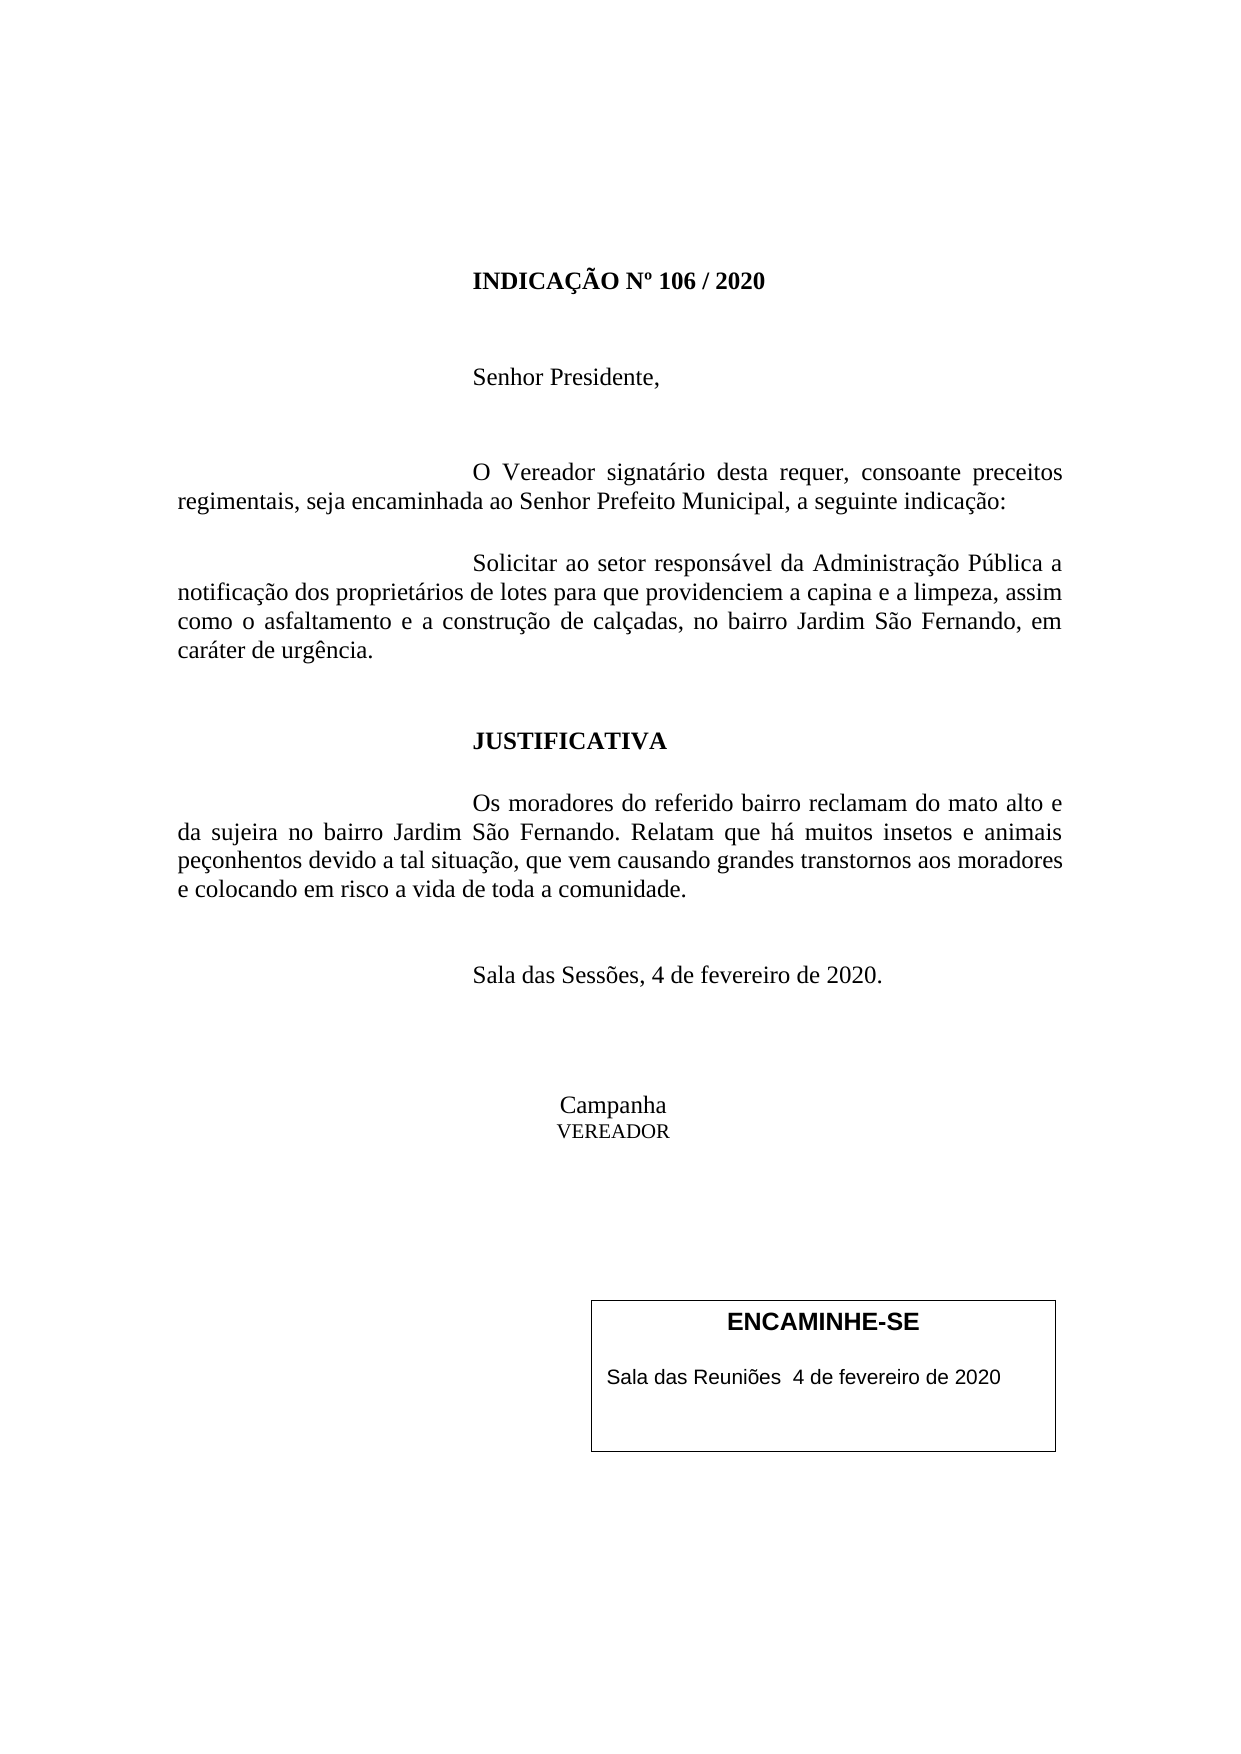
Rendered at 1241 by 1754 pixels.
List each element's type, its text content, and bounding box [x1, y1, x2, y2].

table_header Campanha [170, 1090, 1056, 1119]
text JUSTIFICATIVA [177, 726, 1004, 754]
text INDICAÇÃO Nº 106 / 2020 [472, 266, 1063, 294]
text O Vereador signatário desta requer, consoante preceitos regimentais, seja encaminhada ao Senhor Prefeito Municipal, a seguinte indicação: [177, 457, 1063, 515]
text Sala das Sessões, 4 de fevereiro de 2020. [472, 961, 1063, 989]
table_cell VEREADOR [170, 1119, 1056, 1148]
text Solicitar ao setor responsável da Administração Pública a notificação dos proprietários de lotes para que providenciem a capina e a limpeza, assim como o asfaltamento e a construção de calçadas, no bairro Jardim São Fernando, em caráter de urgência. [177, 548, 1063, 663]
text Os moradores do referido bairro reclamam do mato alto e da sujeira no bairro Jardim São Fernando. Relatam que há muitos insetos e animais peçonhentos devido a tal situação, que vem causando grandes transtornos aos moradores e colocando em risco a vida de toda a comunidade. [177, 788, 1063, 903]
text Senhor Presidente, [472, 362, 1063, 390]
